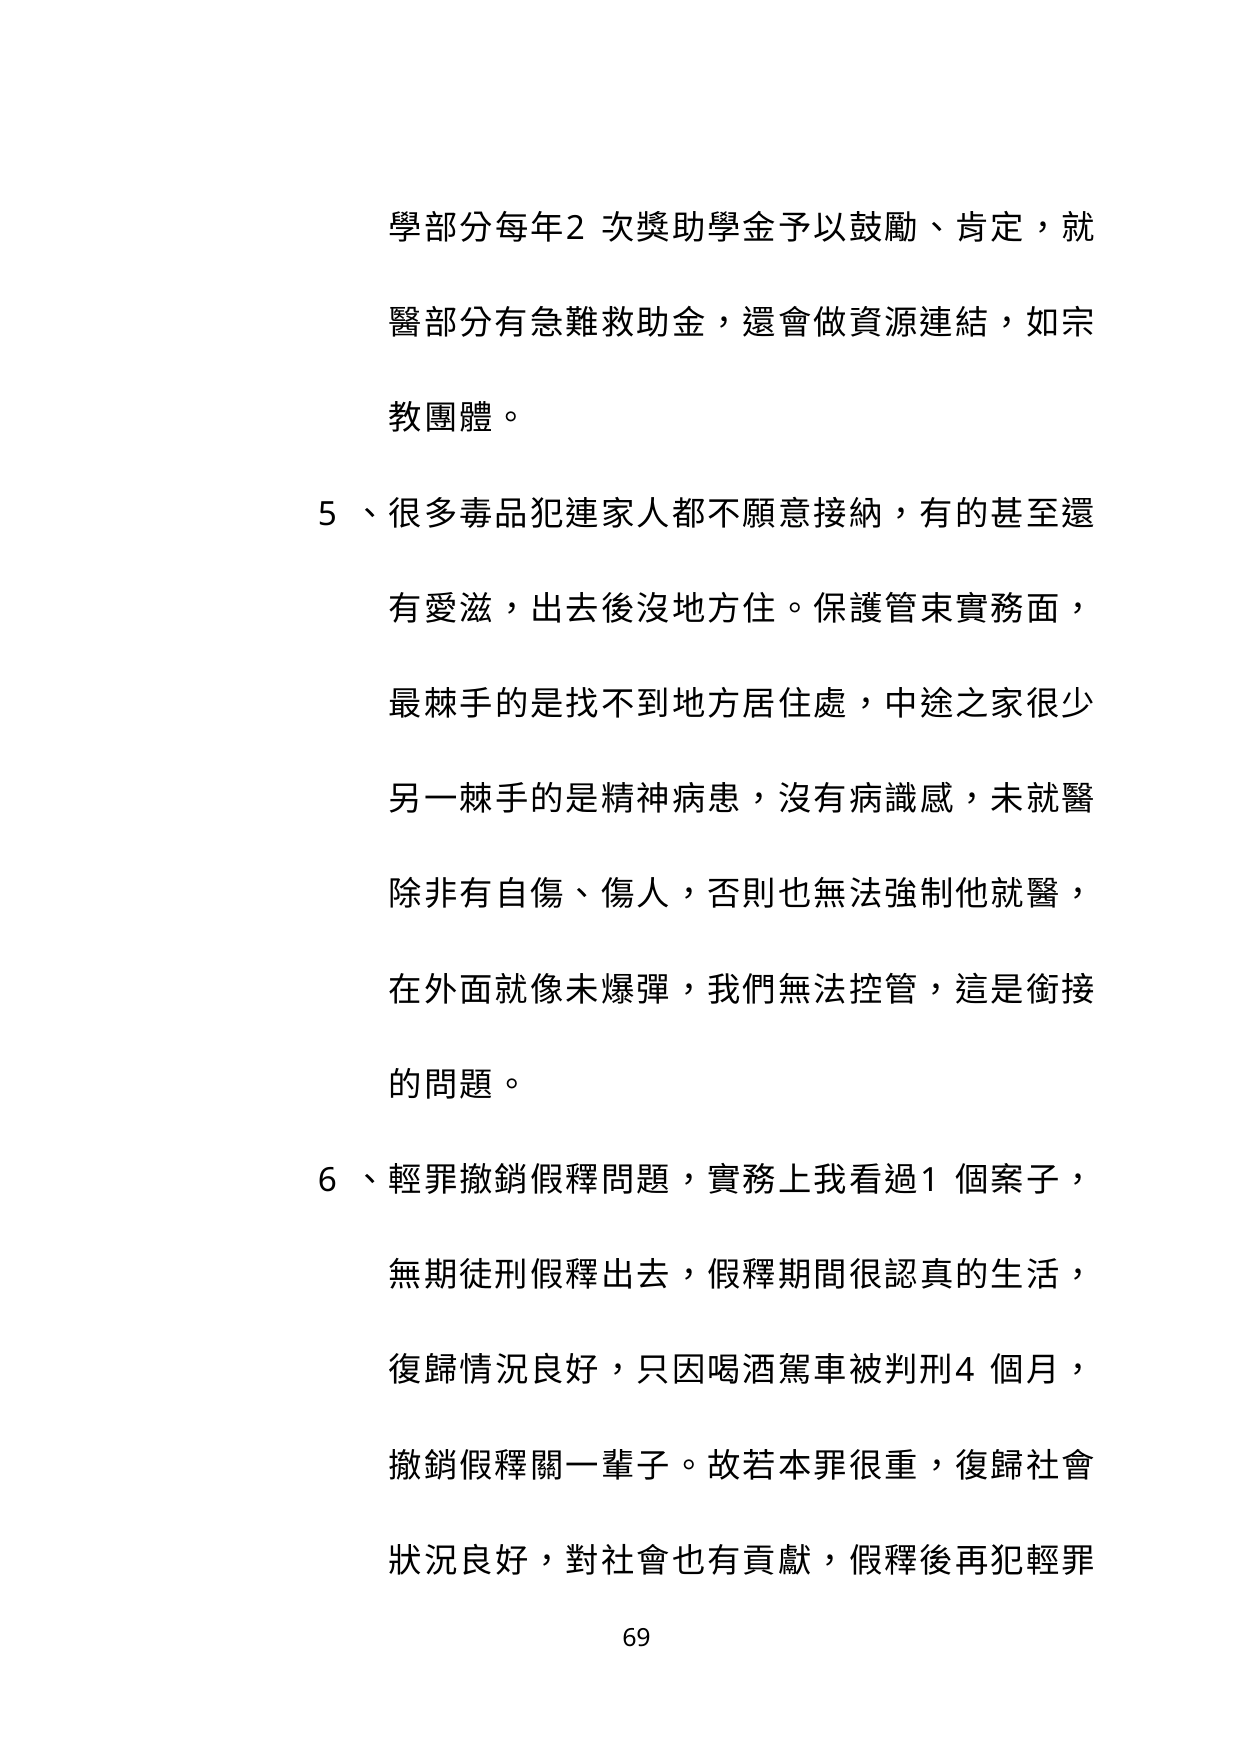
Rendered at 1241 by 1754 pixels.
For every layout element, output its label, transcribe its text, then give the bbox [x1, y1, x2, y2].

subtitle 很多毒品犯連家人都不願意接納，有的甚至還有愛滋，出去後沒地方住。保護管束實務面，最棘手的是找不到地方居住處，中途之家很少，另一棘手的是精神病患，沒有病識感，未就醫，除非有自傷、傷人，否則也無法強制他就醫，在外面就像未爆彈，我們無法控管，這是銜接的問題。 [300, 463, 1097, 1129]
subtitle 輕罪撤銷假釋問題，實務上我看過1個案子，無期徒刑假釋出去，假釋期間很認真的生活，復歸情況良好，只因喝酒駕車被判刑4個月，撤銷假釋關一輩子。故若本罪很重，復歸社會狀況良好，對社會也有貢獻，假釋後再犯輕罪，因一個小案件再被關，確實不符比例原則，浪費國家資源。 [300, 1129, 1097, 1605]
subtitle 保護管束案件分為保護及管束，管束的監督面還是會和警察做連結，或者地檢署會聘請社區仕紳做社區的就地處遇監督，保護方面連結就業服務中心，就業服務中心每星期2次到彰化地檢署做駐點服務。就養方面救急不救窮，就學部分每年2次獎助學金予以鼓勵、肯定，就醫部分有急難救助金，還會做資源連結，如宗教團體。 [300, 177, 1097, 463]
